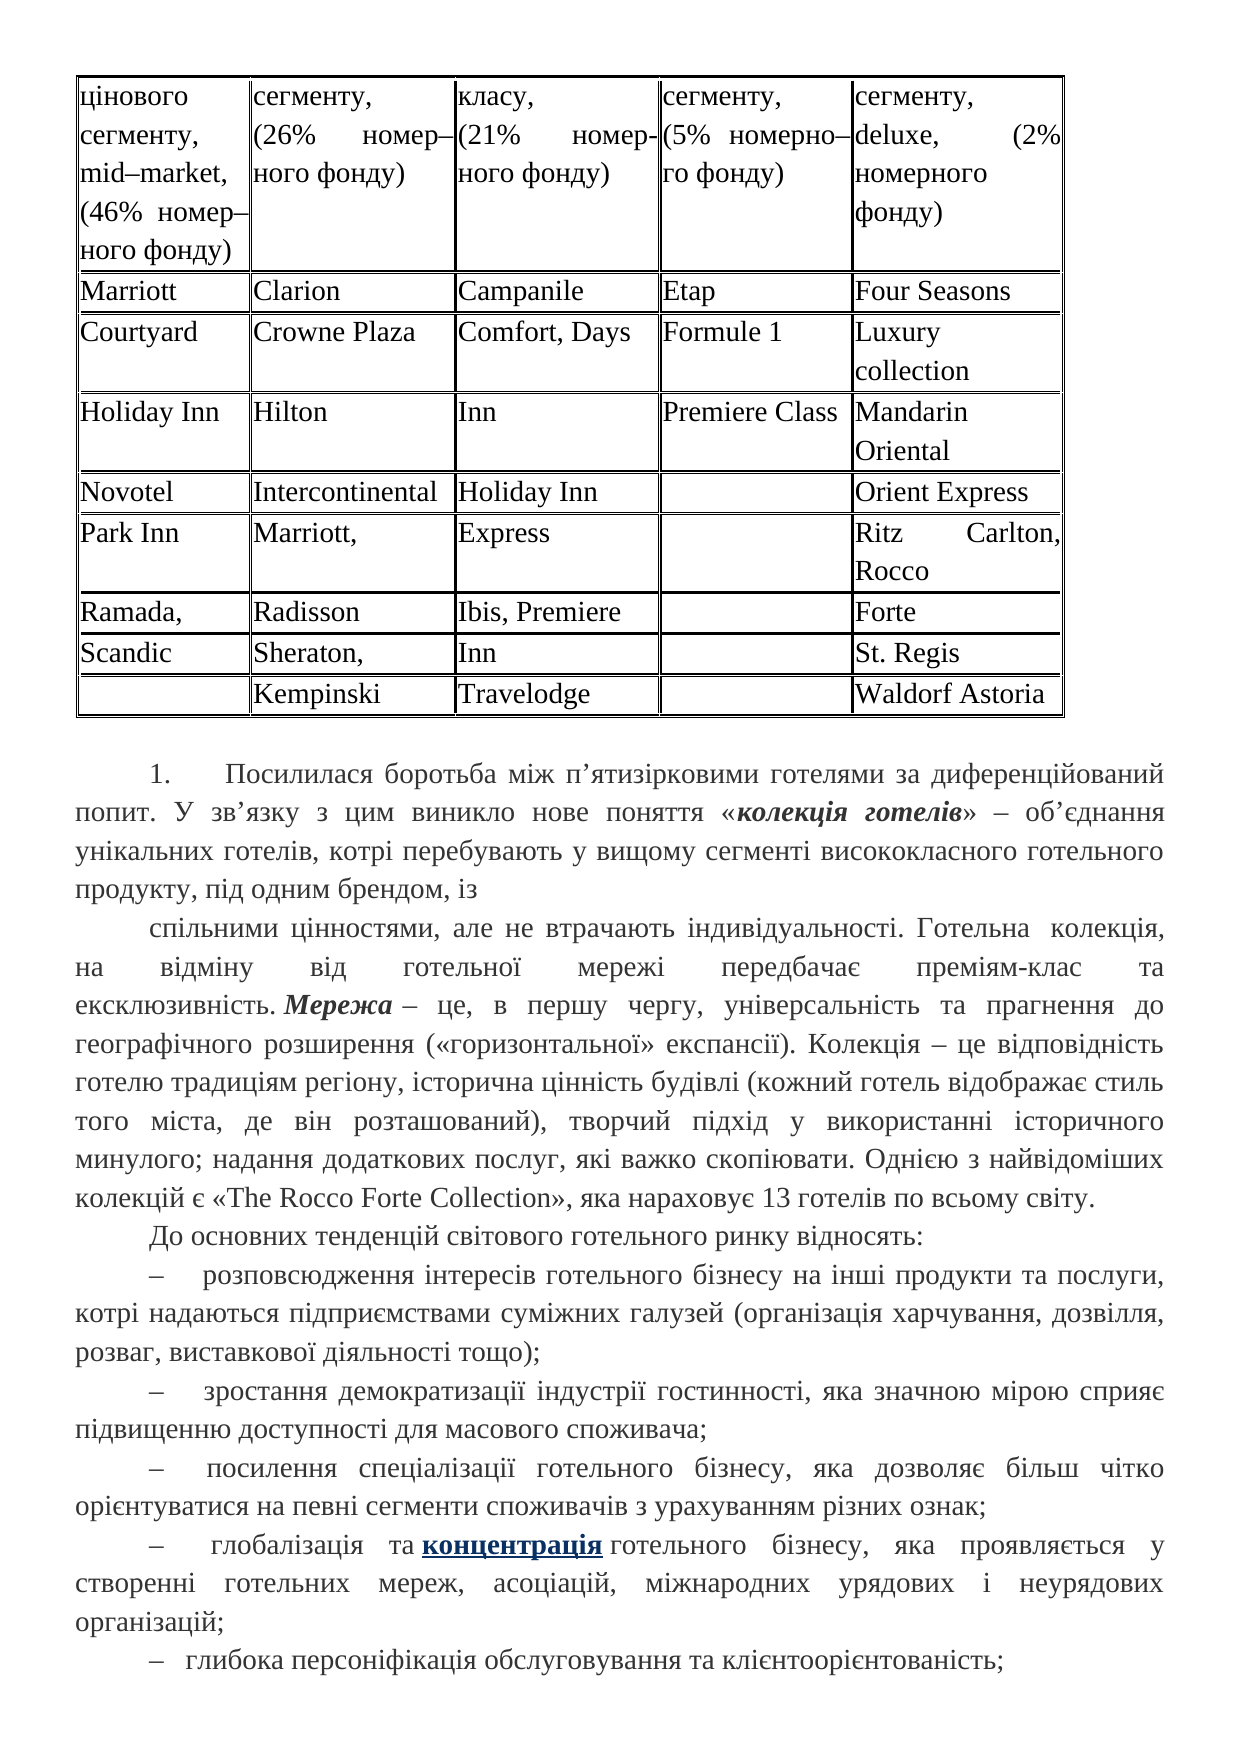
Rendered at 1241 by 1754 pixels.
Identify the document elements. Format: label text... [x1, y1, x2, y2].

table_cell [662, 474, 851, 511]
table_cell Holiday Inn [77, 391, 251, 470]
text До основних тенденцій світового готельного ринку відносять: [75, 1218, 1165, 1252]
text – глибока персоніфікація обслуговування та клієнтоорієнтованість; [75, 1642, 1165, 1676]
table_cell Travelodge [455, 673, 660, 714]
table_cell Marriott, [252, 515, 454, 591]
text – глобалізація та концентрація готельного бізнесу, яка проявляється у створенні готельних мереж, асоціацій, міжнародних урядових і неурядових організацій; [75, 1527, 1165, 1637]
table_cell [662, 635, 851, 673]
table_cell Campanile [457, 274, 658, 311]
table_cell Intercontinental [252, 474, 454, 511]
table_cell Ritz Carlton, Rocco [854, 511, 1062, 591]
table_cell Four Seasons [854, 270, 1062, 311]
table_cell Express [457, 515, 658, 591]
table_cell Formule 1 [662, 315, 851, 391]
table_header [852, 78, 1062, 270]
table_cell Park Inn [79, 511, 249, 591]
text – посилення спеціалізації готельного бізнесу, яка дозволяє більш чітко орієнтуватися на певні сегменти споживачів з урахуванням різних ознак; [75, 1450, 1165, 1522]
table_cell Marriott [79, 270, 249, 311]
table_cell [660, 677, 852, 714]
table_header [251, 78, 455, 270]
table_cell Premiere Class [662, 394, 851, 470]
table_cell [662, 515, 851, 591]
table_cell Waldorf Astoria [852, 673, 1062, 714]
table_cell Sheraton, [252, 635, 454, 673]
table_cell Сlarion [252, 274, 454, 311]
table_cell [79, 673, 251, 714]
table_cell Inn [457, 635, 658, 673]
table_cell Forte [854, 591, 1062, 632]
text – зростання демократизації індустрії гостинності, яка значною мірою сприяє підвищенню доступності для масового споживача; [75, 1373, 1165, 1445]
table_cell [662, 594, 851, 632]
table_cell Novotel [79, 470, 249, 511]
table_cell Mandarin Oriental [852, 391, 1063, 470]
table_cell Courtyard [79, 311, 249, 391]
table_cell Luxury collection [854, 311, 1062, 391]
table_cell Ramada, [79, 591, 249, 632]
table_cell Comfort, Days [457, 315, 658, 391]
table_cell Etap [662, 274, 851, 311]
table_cell Orient Express [854, 470, 1062, 511]
table_cell Inn [457, 394, 658, 470]
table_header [79, 78, 251, 270]
table_cell Ibis, Premiere [457, 594, 658, 632]
table_cell Crowne Plaza [252, 315, 454, 391]
table_cell Scandic [79, 632, 249, 673]
table_cell St. Regis [854, 632, 1062, 673]
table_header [455, 77, 660, 270]
text – розповсюдження інтересів готельного бізнесу на інші продукти та послуги, котрі надаються підприємствами суміжних галузей (організація харчування, дозвілля, розваг, виставкової діяльності тощо); [75, 1257, 1165, 1368]
table_cell Radisson [252, 594, 454, 632]
table_cell Hilton [252, 394, 454, 470]
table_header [660, 78, 852, 270]
text спільними цінностями, але не втрачають індивідуальності. Готельна колекція, на відміну від готельної мережі передбачає преміям-клас та ексклюзивність. Мережа – це, в першу чергу, універсальність та прагнення до географічного розширення («горизонтальної» експансії). Колекція – це відповідність готелю традиціям регіону, історична цінність будівлі (кожний готель відображає стиль того міста, де він розташований), творчий підхід у використанні історичного минулого; надання додаткових послуг, які важко скопіювати. Однією з найвідоміших колекцій є «The Rocco Forte Collection», яка нараховує 13 готелів по всьому світу. [75, 910, 1165, 1213]
table_cell Kempinski [251, 677, 455, 714]
table_cell Holiday Inn [457, 474, 658, 511]
list Посилилася боротьба між п’ятизірковими готелями за диференційований попит. У зв’язку з цим виникло нове поняття «колекція готелів» – об’єднання унікальних готелів, котрі перебувають у вищому сегменті висококласного готельного продукту, під одним брендом, із [75, 756, 1165, 905]
